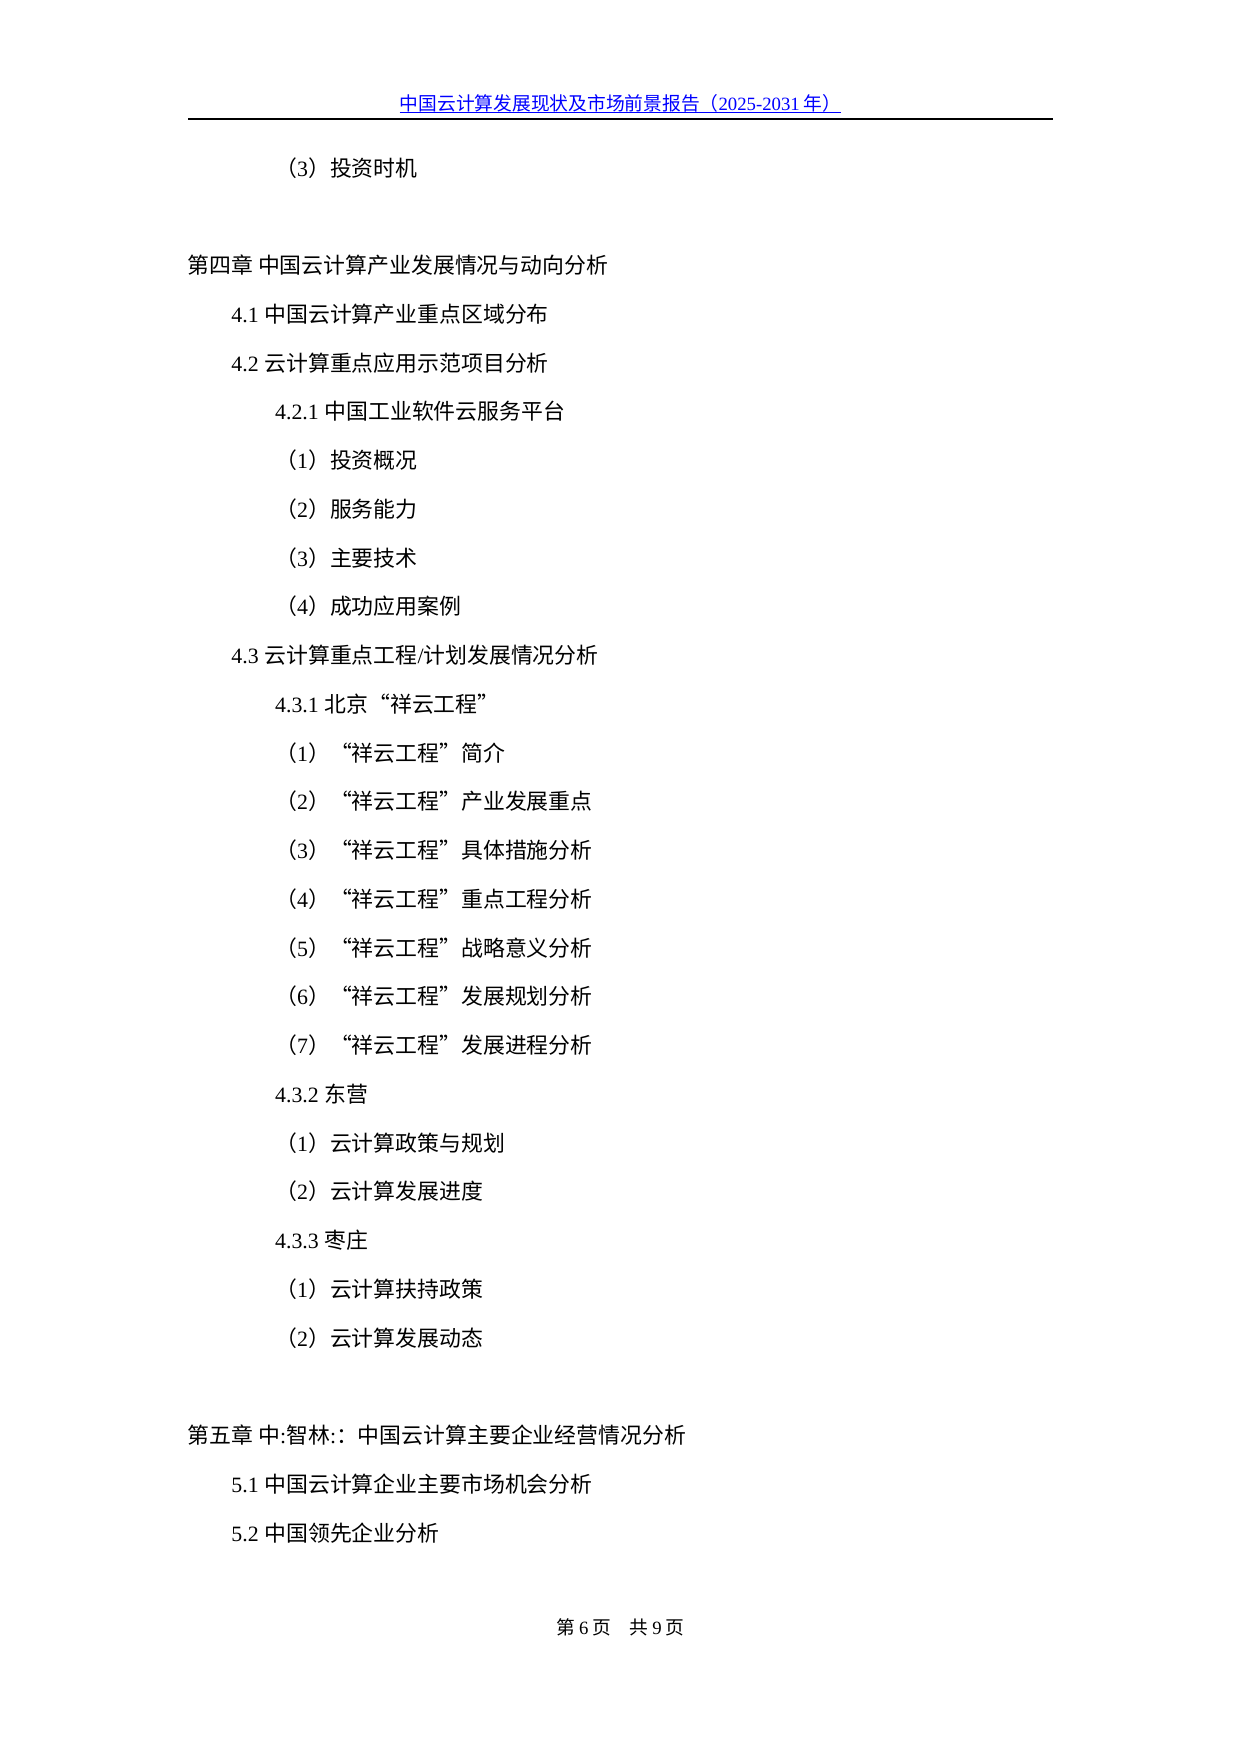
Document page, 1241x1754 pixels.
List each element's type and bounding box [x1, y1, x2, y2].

text [187, 150, 1053, 1548]
